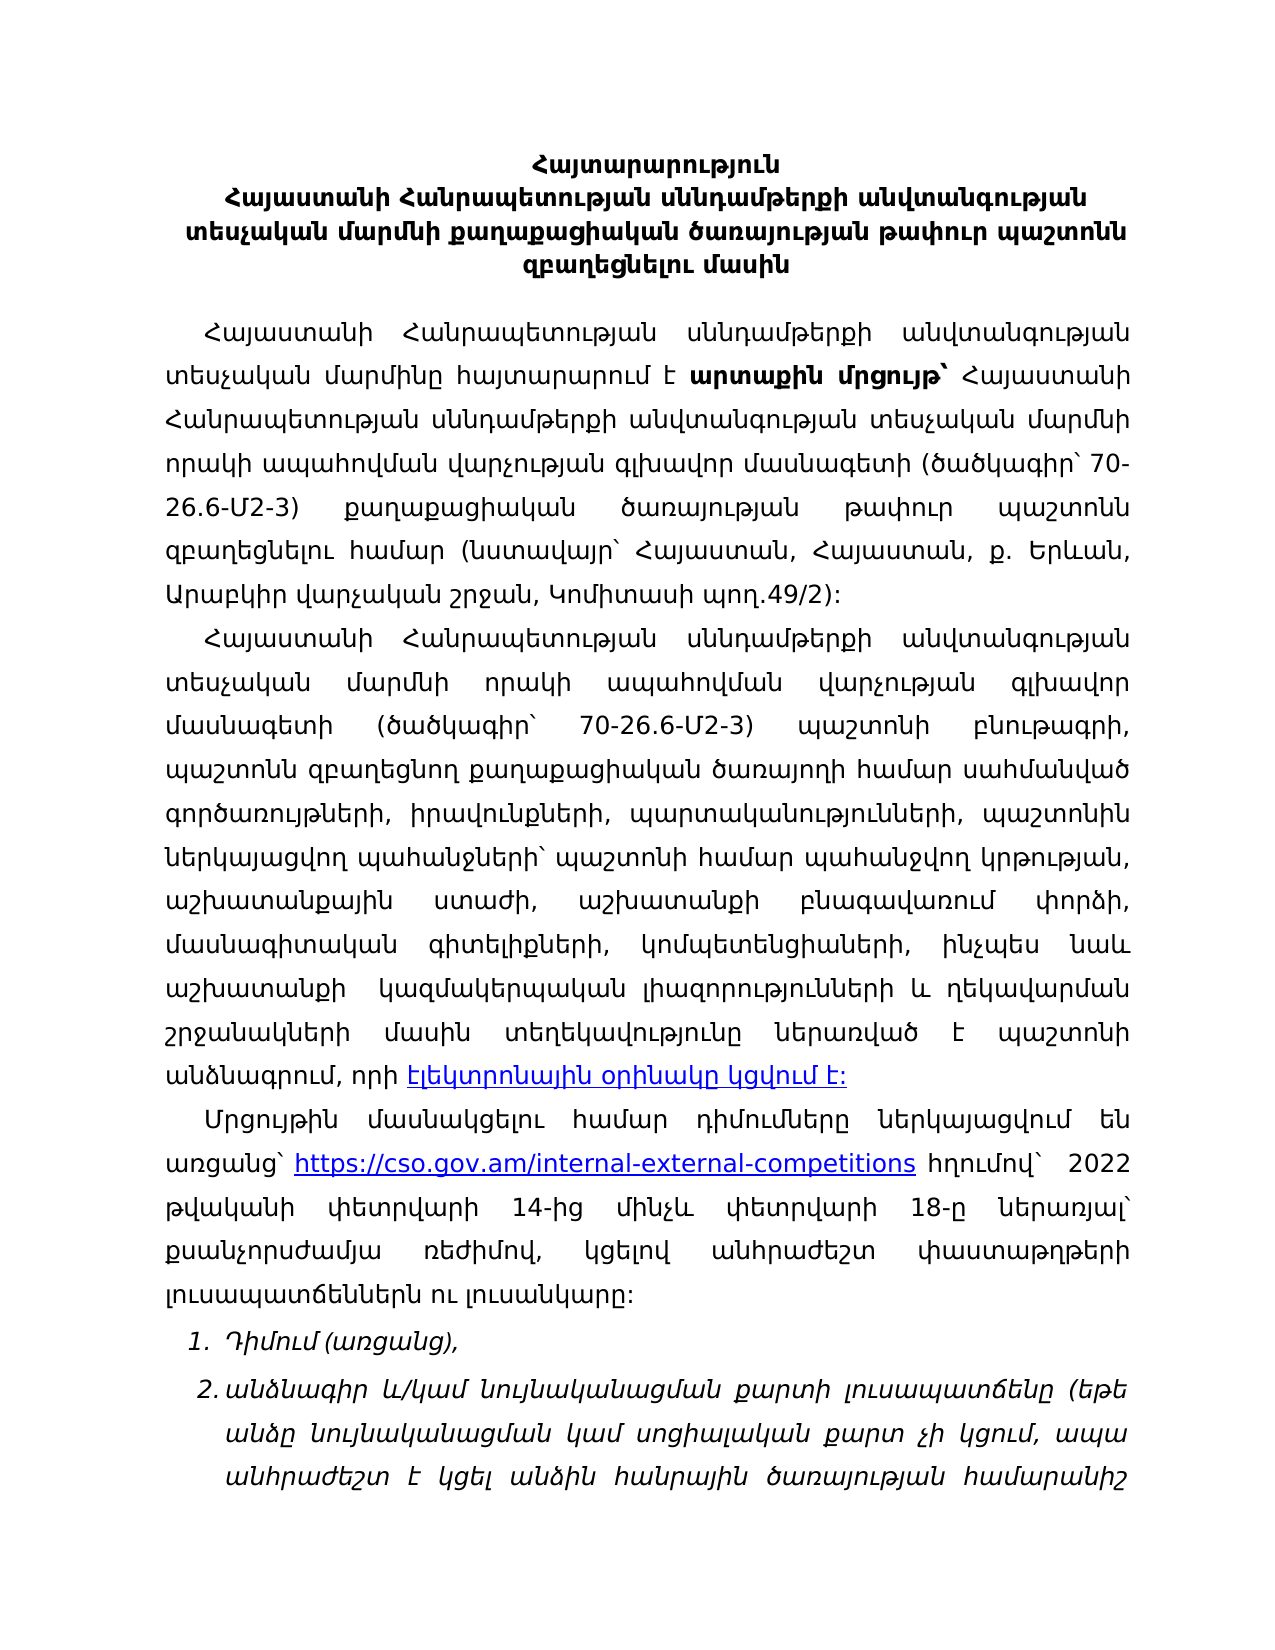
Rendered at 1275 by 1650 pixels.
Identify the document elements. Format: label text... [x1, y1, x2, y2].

text Հայաստանի Հանրապետության սննդամթերքի անվտանգության տեսչական մարմնի որակի ապահովման վարչության գլխավոր մասնագետի (ծածկագիր՝ 70-26.6-Մ2-3) պաշտոնի բնութագրի, պաշտոնն զբաղեցնող քաղաքացիական ծառայողի համար սահմանված գործառույթների, իրավունքների, պարտականությունների, պաշտոնին ներկայացվող պահանջների՝ պաշտոնի համար պահանջվող կրթության, աշխատանքային ստաժի, աշխատանքի բնագավառում փորձի, մասնագիտական գիտելիքների, կոմպետենցիաների, ինչպես նաև աշխատանքի կազմակերպական լիազորությունների և ղեկավարման շրջանակների մասին տեղեկավությունը ներառված է պաշտոնի անձնագրում, որի էլեկտրոնային օրինակը կցվում է: [165, 624, 1131, 1091]
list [197, 1375, 1131, 1492]
list Դիմում (առցանց), [187, 1324, 1131, 1358]
text Մրցույթին մասնակցելու համար դիմումները ներկայացվում են առցանց՝ https://cso.gov.am/internal-external-competitions հղումով` 2022 թվականի փետրվարի 14-ից մինչև փետրվարի 18-ը ներառյալ՝ քսանչորսժամյա ռեժիմով, կցելով անհրաժեշտ փաստաթղթերի լուսապատճեններն ու լուսանկարը: [165, 1105, 1131, 1309]
text Հայաստանի Հանրապետության սննդամթերքի անվտանգության տեսչական մարմնի քաղաքացիական ծառայության թափուր պաշտոնն զբաղեցնելու մասին [150, 183, 1162, 280]
text Հայաստանի Հանրապետության սննդամթերքի անվտանգության տեսչական մարմինը հայտարարում է արտաքին մրցույթ՝ Հայաստանի Հանրապետության սննդամթերքի անվտանգության տեսչական մարմնի որակի ապահովման վարչության գլխավոր մասնագետի (ծածկագիր՝ 70-26.6-Մ2-3) քաղաքացիական ծառայության թափուր պաշտոնն զբաղեցնելու համար (նստավայր՝ Հայաստան, Հայաստան, ք. Երևան, Արաբկիր վարչական շրջան, Կոմիտասի պող․49/2): [165, 318, 1131, 609]
text Հայտարարություն [150, 150, 1162, 179]
